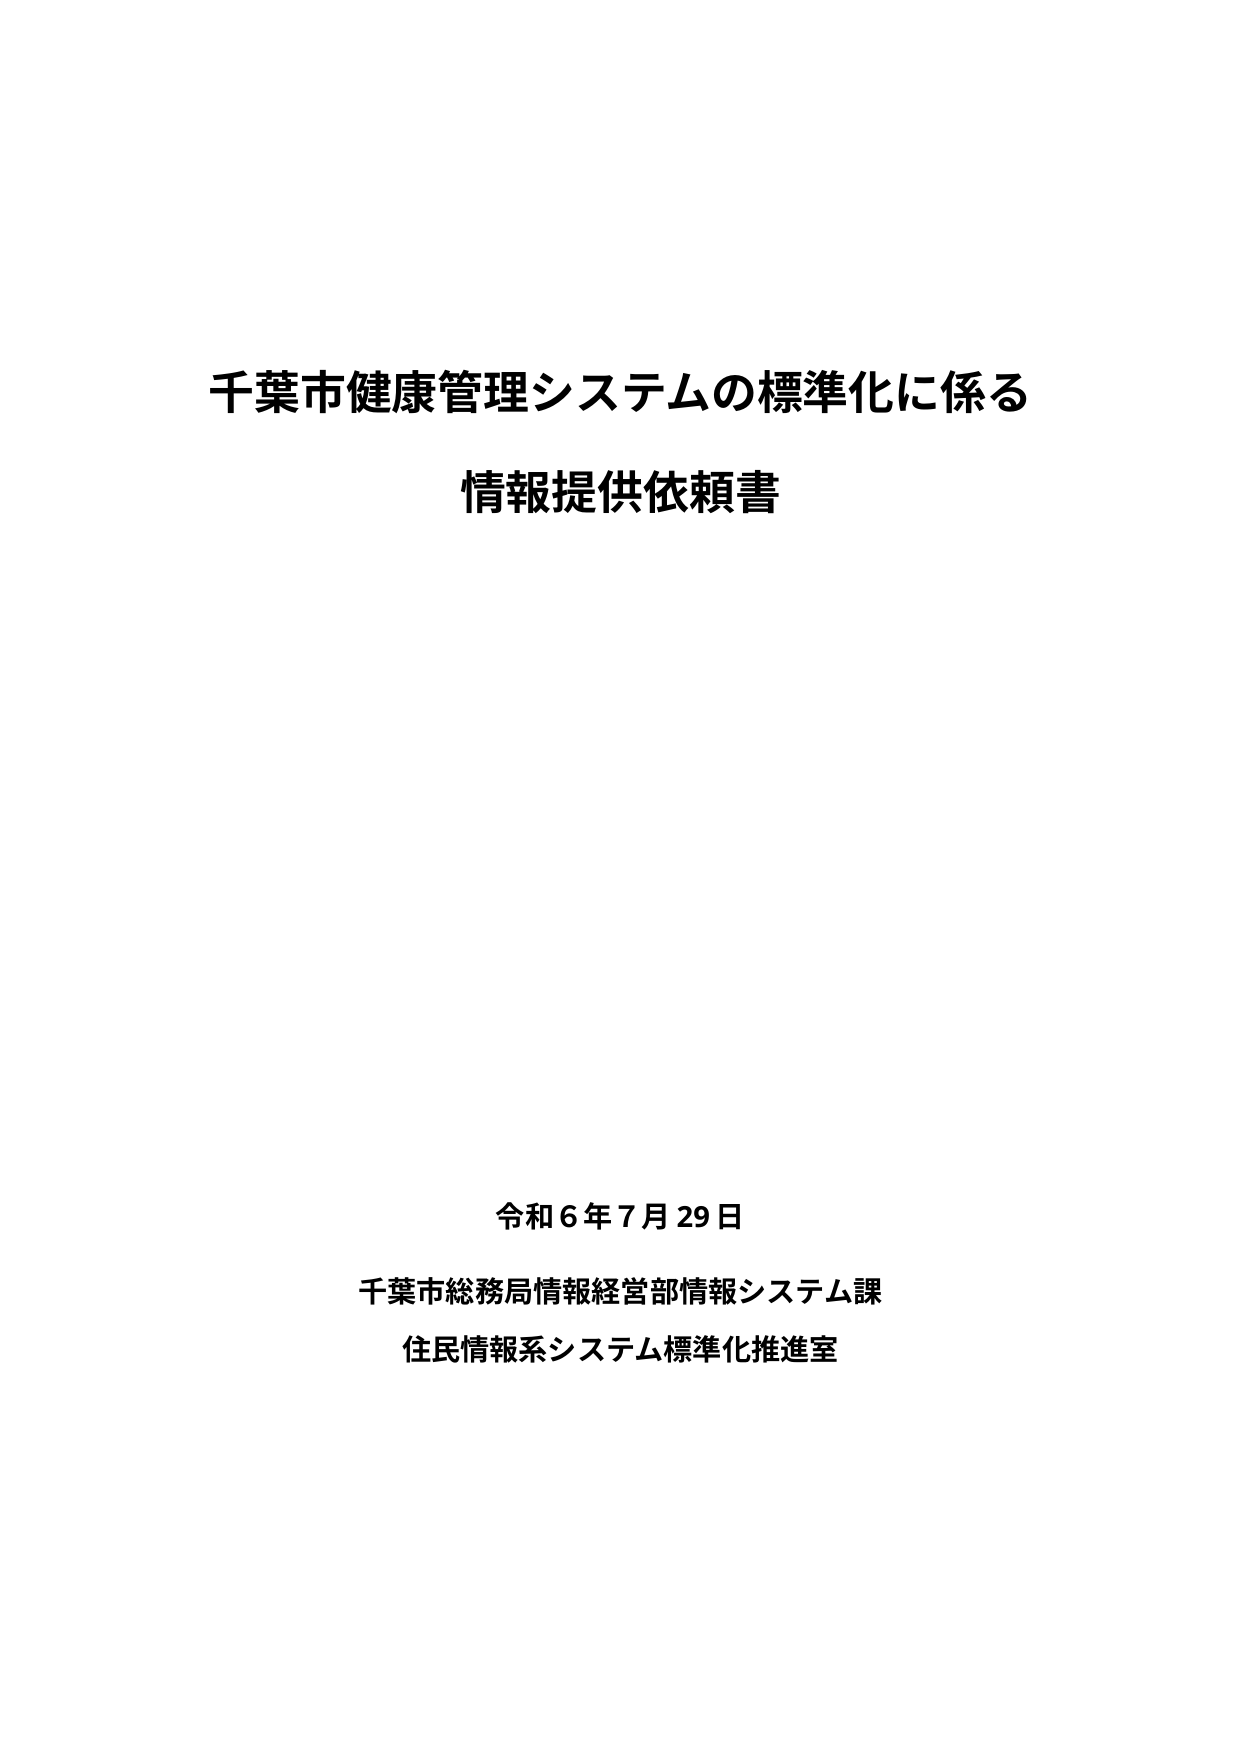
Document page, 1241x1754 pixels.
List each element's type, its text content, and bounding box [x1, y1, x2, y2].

subtitle 千葉市総務局情報経営部情報システム課 [112, 1252, 1128, 1327]
subtitle 令和６年７月29日 [112, 1177, 1128, 1252]
subtitle 住民情報系システム標準化推進室 [112, 1327, 1128, 1369]
title 千葉市健康管理システムの標準化に係る [112, 352, 1128, 427]
title 情報提供依頼書 [112, 452, 1128, 527]
